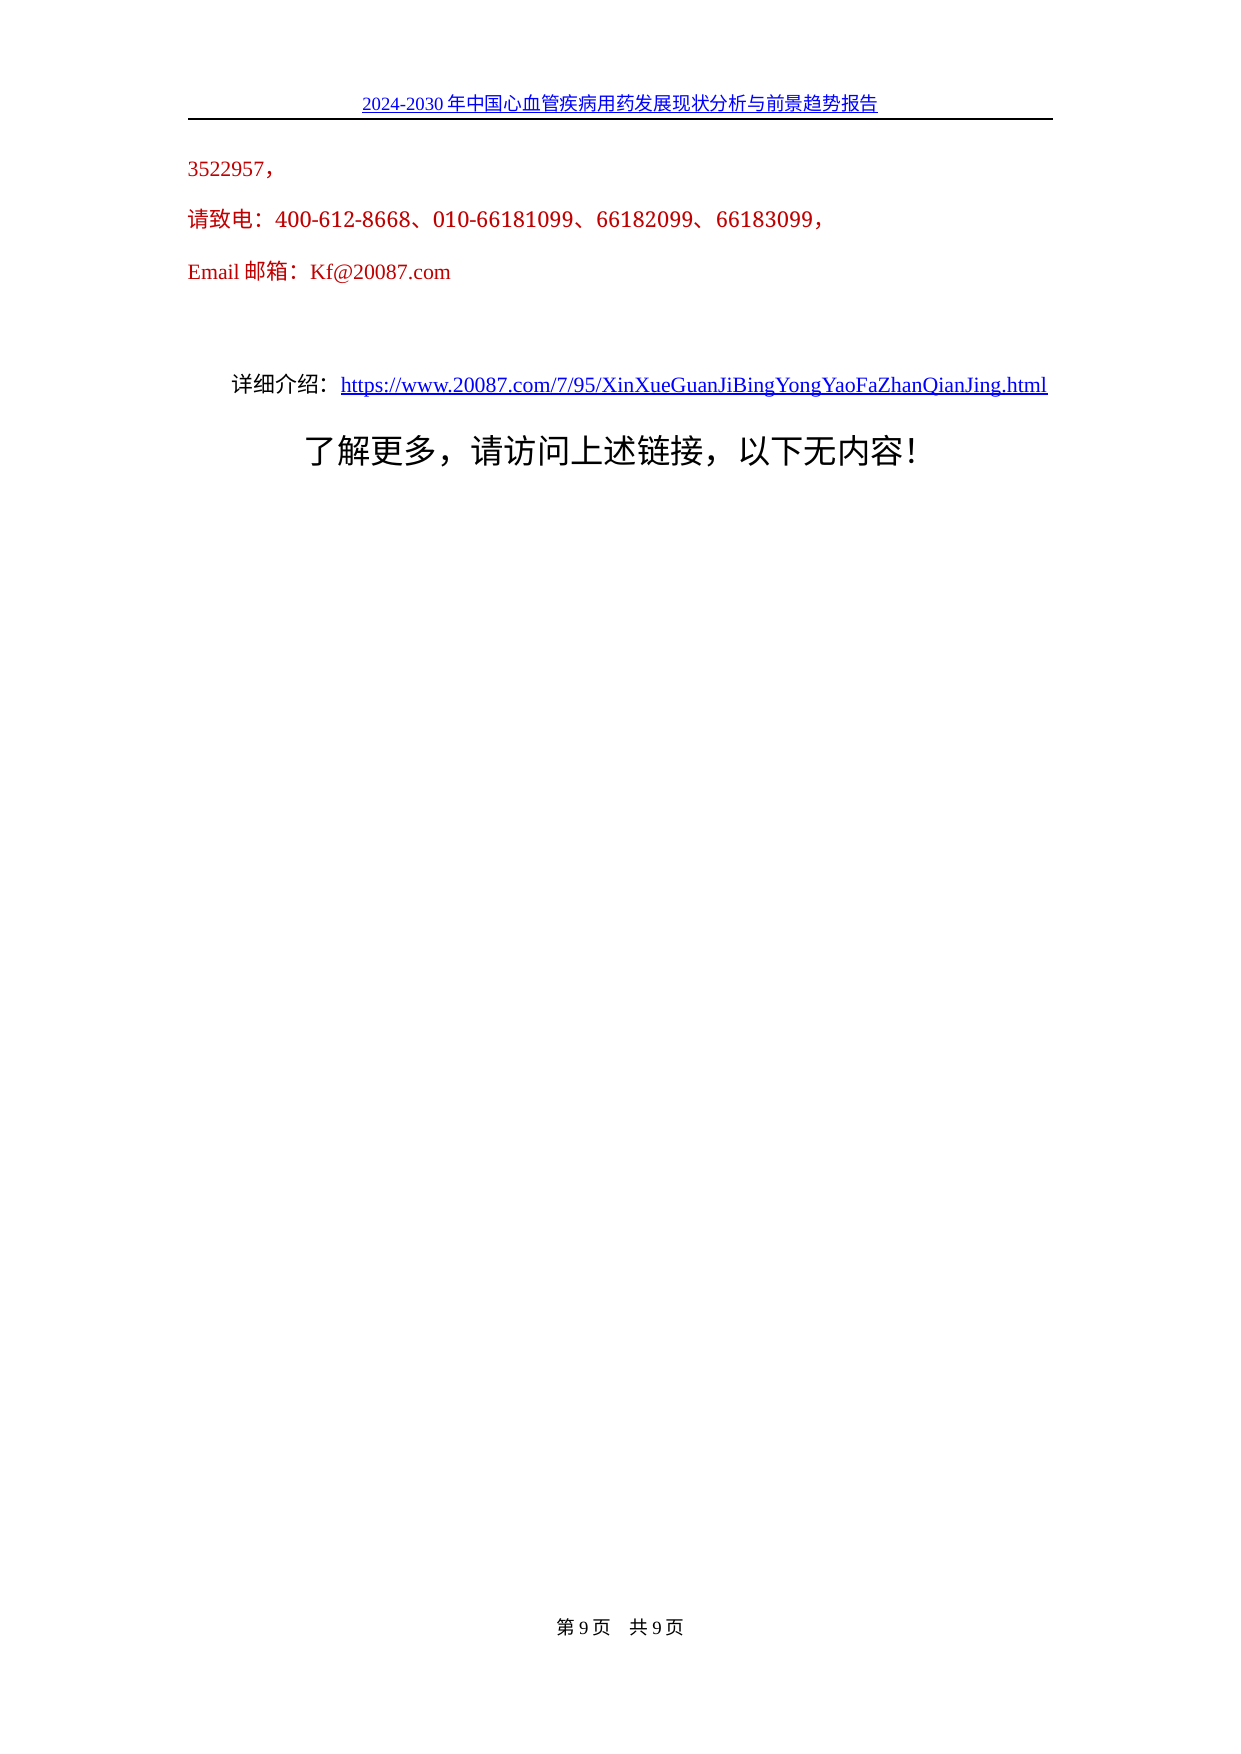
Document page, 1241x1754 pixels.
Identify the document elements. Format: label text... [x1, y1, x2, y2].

text Email邮箱：Kf@20087.com [187, 253, 1053, 286]
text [187, 150, 1053, 183]
text 详细介绍：https://www.20087.com/7/95/XinXueGuanJiBingYongYaoFaZhanQianJing.html [187, 366, 1053, 399]
title 了解更多，请访问上述链接，以下无内容！ [187, 416, 1053, 481]
text 请致电：400-612-8668、010-66181099、66182099、66183099， [187, 202, 1053, 234]
